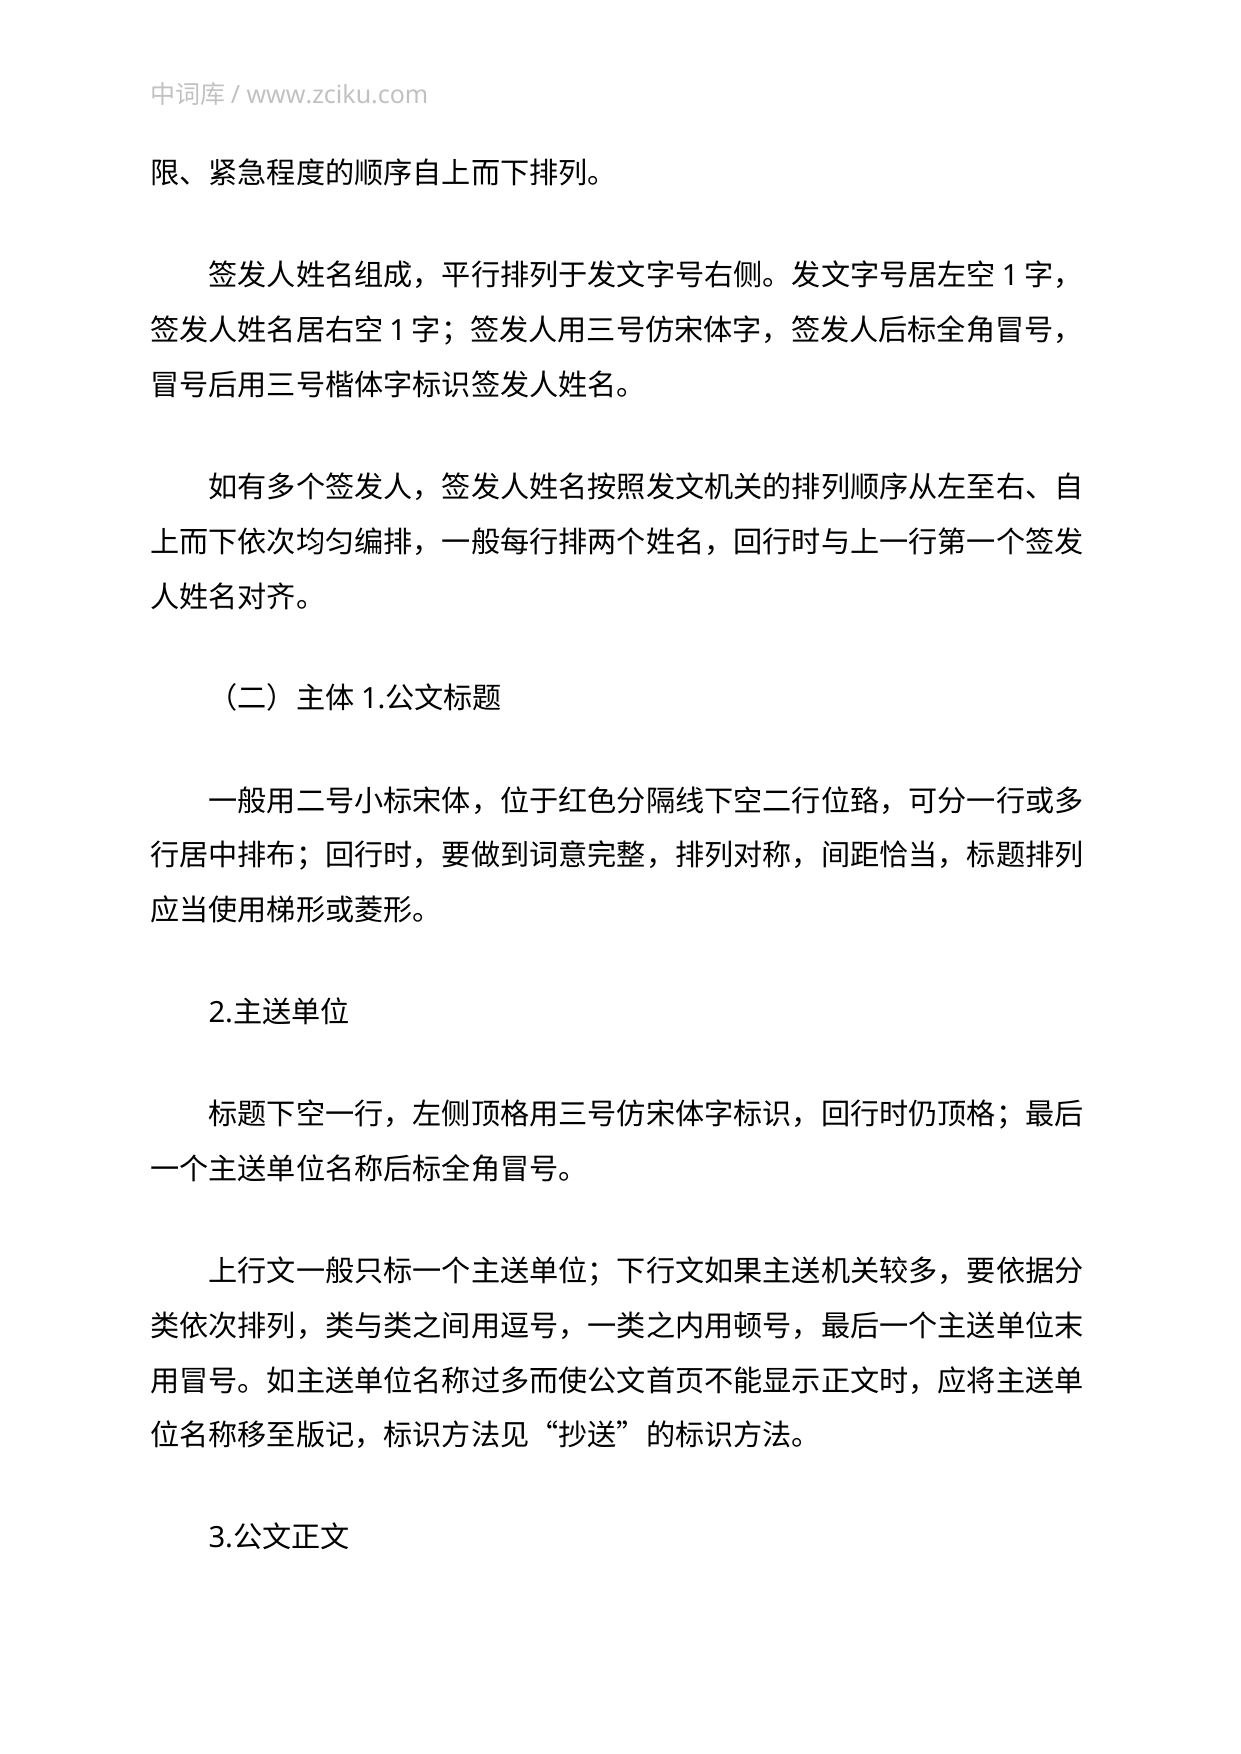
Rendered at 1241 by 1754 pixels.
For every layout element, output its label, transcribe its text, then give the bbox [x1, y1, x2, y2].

text 一般用二号小标宋体，位于红色分隔线下空二行位臵，可分一行或多行居中排布；回行时，要做到词意完整，排列对称，间距恰当，标题排列应当使用梯形或菱形。 [150, 777, 1090, 929]
text 2.主送单位 [150, 989, 1090, 1031]
text 3.公文正文 [150, 1514, 1090, 1556]
text 上行文一般只标一个主送单位；下行文如果主送机关较多，要依据分类依次排列，类与类之间用逗号，一类之内用顿号，最后一个主送单位末用冒号。如主送单位名称过多而使公文首页不能显示正文时，应将主送单位名称移至版记，标识方法见“抄送”的标识方法。 [150, 1247, 1090, 1454]
text 如有多个签发人，签发人姓名按照发文机关的排列顺序从左至右、自上而下依次均匀编排，一般每行排两个姓名，回行时与上一行第一个签发人姓名对齐。 [150, 463, 1090, 616]
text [150, 150, 1090, 192]
text 标题下空一行，左侧顶格用三号仿宋体字标识，回行时仍顶格；最后一个主送单位名称后标全角冒号。 [150, 1091, 1090, 1188]
text 签发人姓名组成，平行排列于发文字号右侧。发文字号居左空1字，签发人姓名居右空1字；签发人用三号仿宋体字，签发人后标全角冒号，冒号后用三号楷体字标识签发人姓名。 [150, 252, 1090, 404]
text （二）主体 1.公文标题 [150, 675, 1090, 717]
